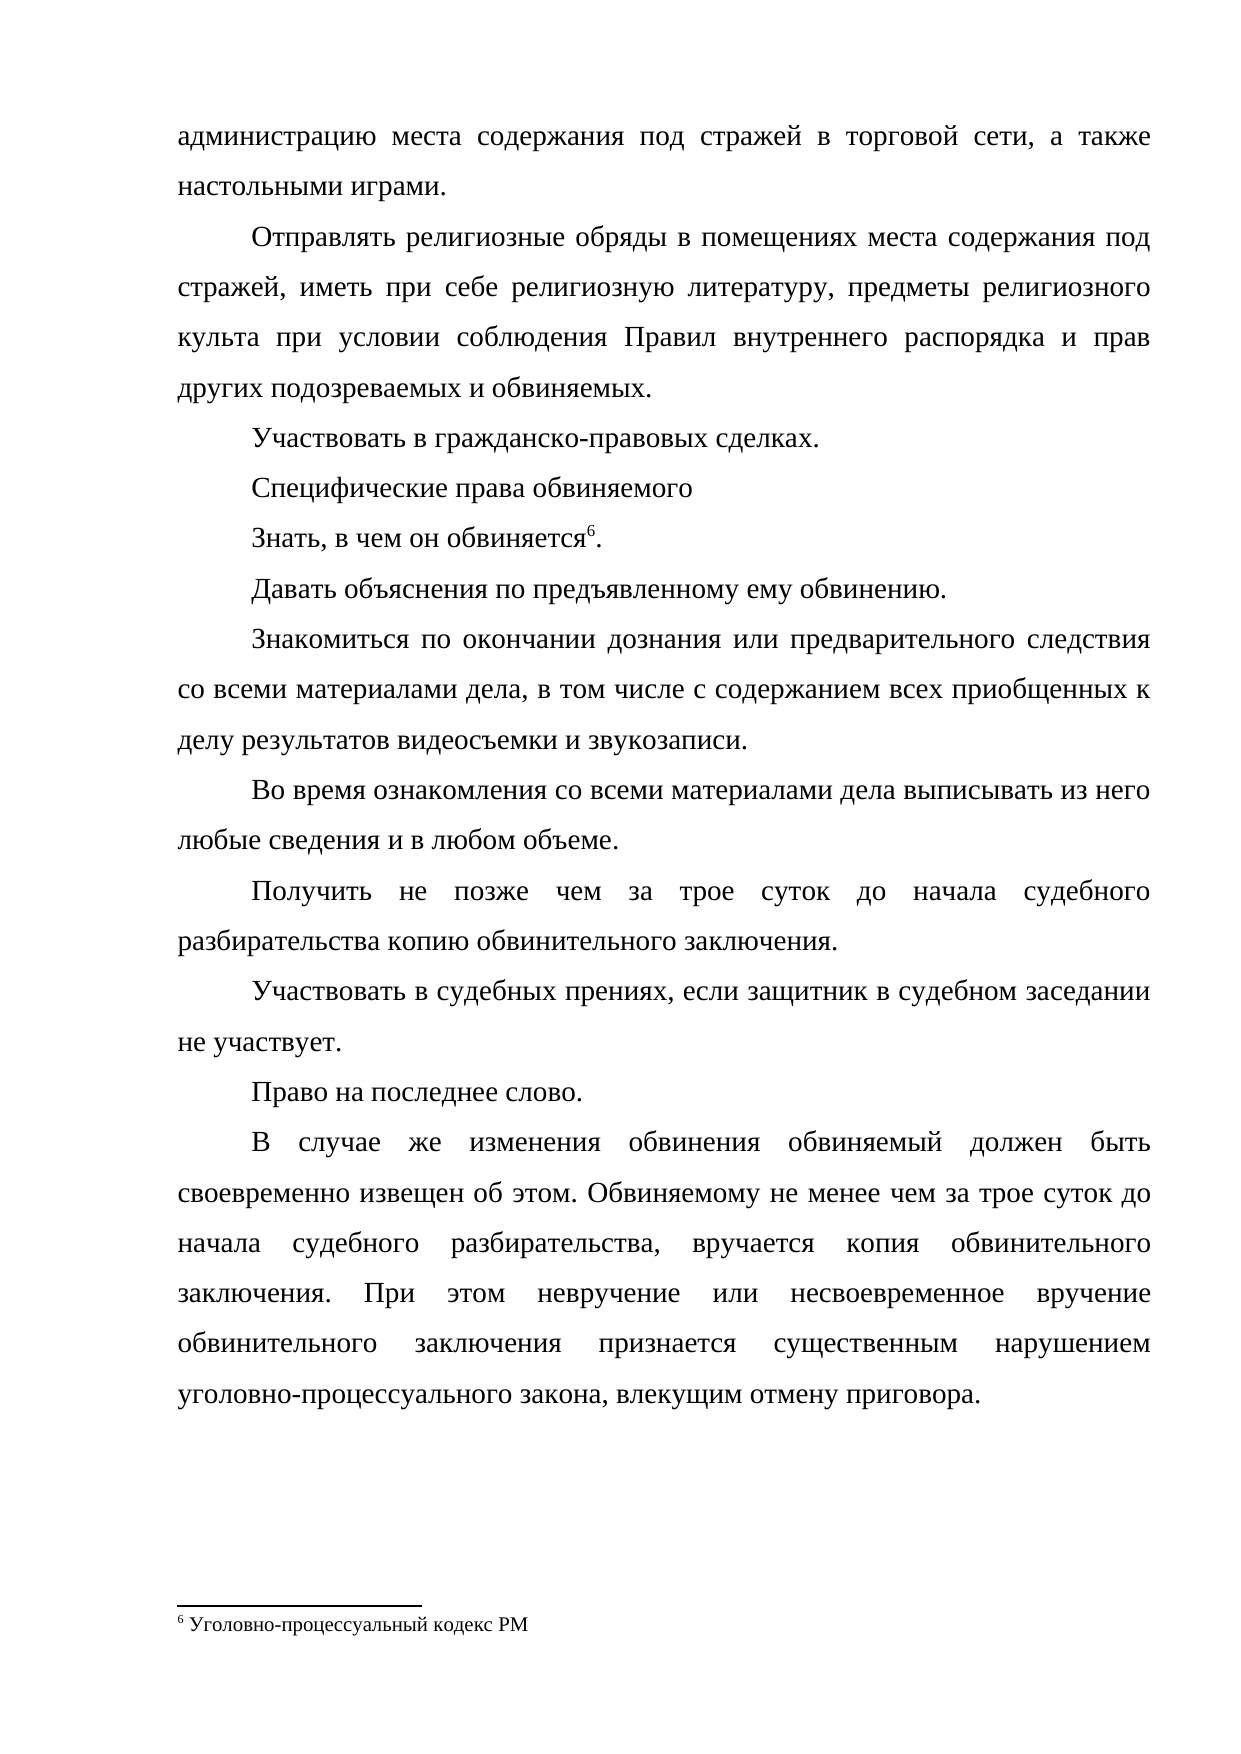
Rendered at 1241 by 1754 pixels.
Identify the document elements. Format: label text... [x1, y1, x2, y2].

text Участвовать в гражданско-правовых сделках. [177, 420, 1152, 453]
text Во время ознакомления со всеми материалами дела выписывать из него любые сведения и в любом объеме. [177, 772, 1152, 856]
text Право на последнее слово. [177, 1074, 1152, 1108]
text Специфические права обвиняемого [177, 470, 1152, 504]
text Давать объяснения по предъявленному ему обвинению. [177, 571, 1152, 604]
text Отправлять религиозные обряды в помещениях места содержания под стражей, иметь при себе религиозную литературу, предметы религиозного культа при условии соблюдения Правил внутреннего распорядка и прав других подозреваемых и обвиняемых. [177, 219, 1152, 403]
text В случае же изменения обвинения обвиняемый должен быть своевременно извещен об этом. Обвиняемому не менее чем за трое суток до начала судебного разбирательства, вручается копия обвинительного заключения. При этом невручение или несвоевременное вручение обвинительного заключения признается существенным нарушением уголовно-процессуального закона, влекущим отмену приговора. [177, 1124, 1152, 1409]
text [177, 118, 1152, 202]
text Получить не позже чем за трое суток до начала судебного разбирательства копию обвинительного заключения. [177, 873, 1152, 957]
text Знать, в чем он обвиняется. [177, 521, 1152, 554]
text Участвовать в судебных прениях, если защитник в судебном заседании не участвует. [177, 973, 1152, 1057]
text Знакомиться по окончании дознания или предварительного следствия со всеми материалами дела, в том числе с содержанием всех приобщенных к делу результатов видеосъемки и звукозаписи. [177, 621, 1152, 755]
